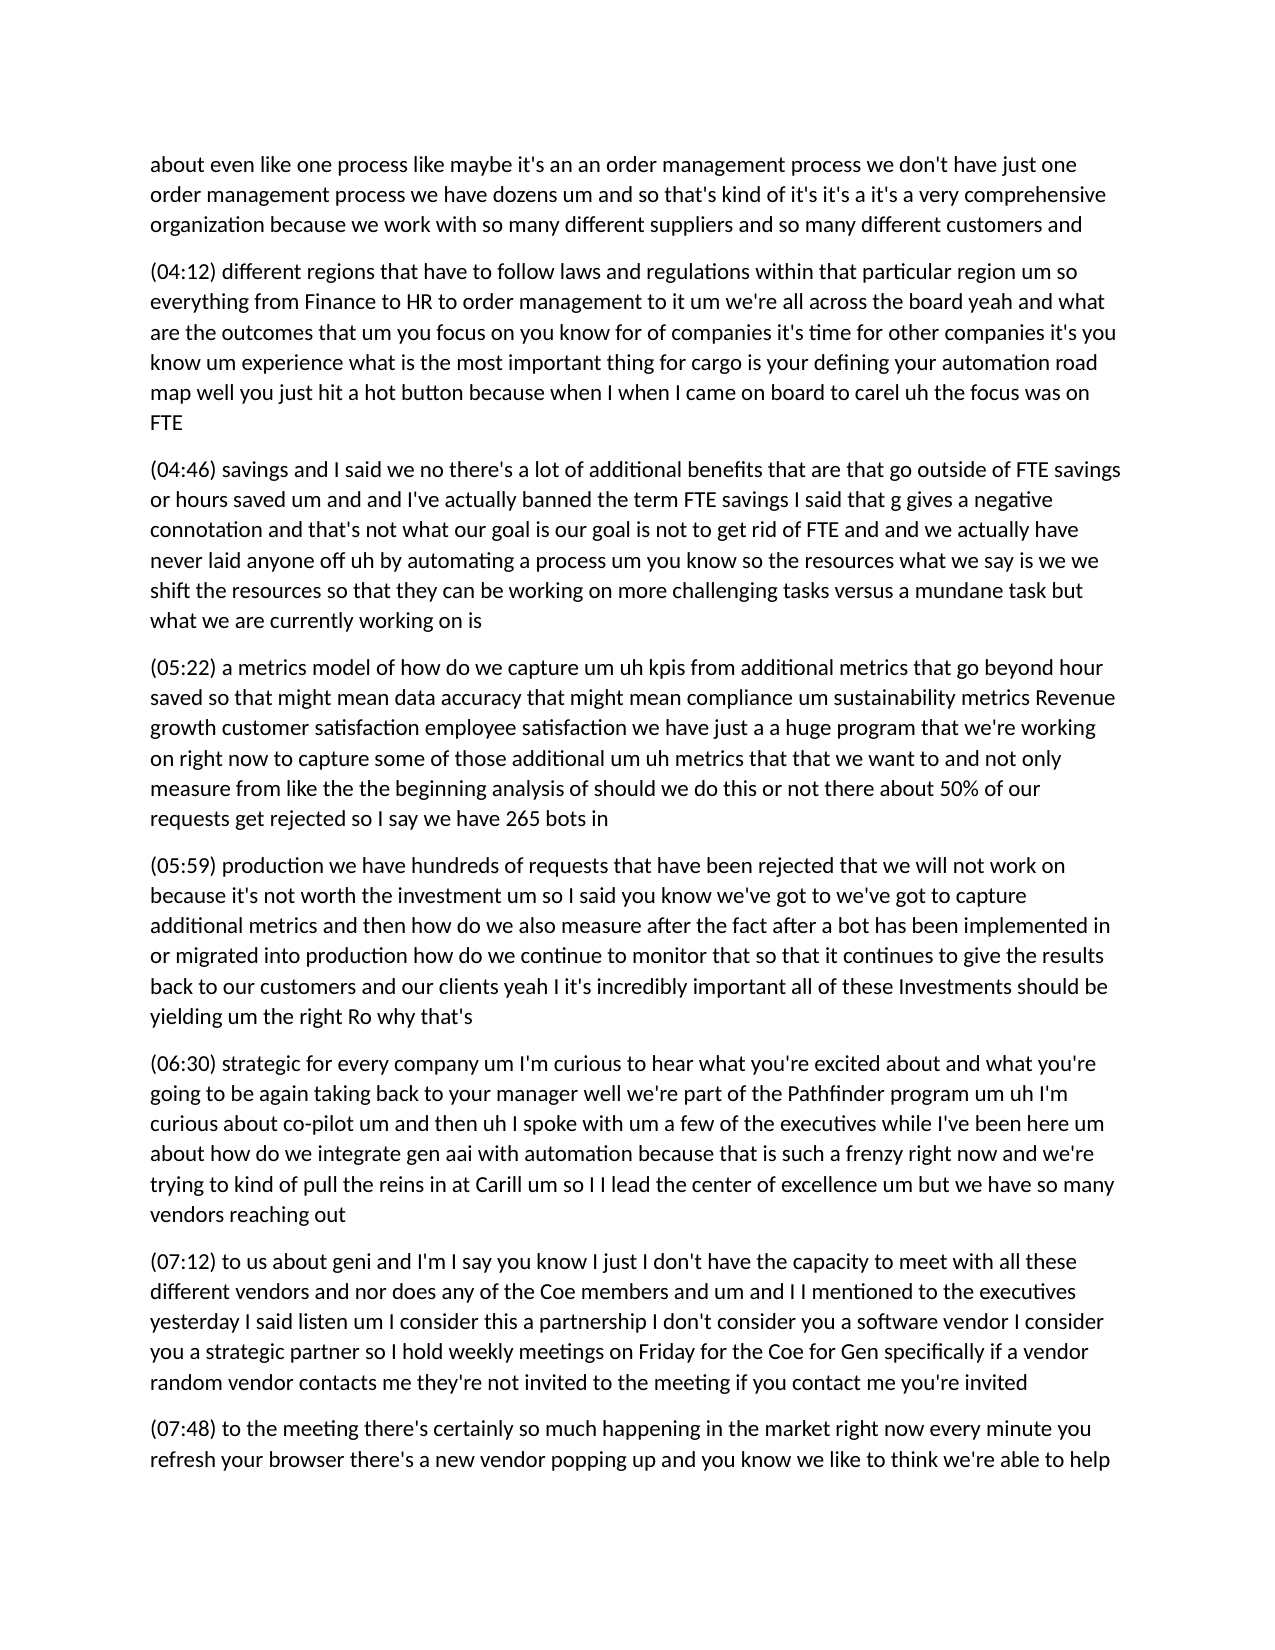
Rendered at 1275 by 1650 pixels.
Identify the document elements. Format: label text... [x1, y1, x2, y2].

text (04:12) different regions that have to follow laws and regulations within that particular region um so everything from Finance to HR to order management to it um we're all across the board yeah and what are the outcomes that um you focus on you know for of companies it's time for other companies it's you know um experience what is the most important thing for cargo is your defining your automation road map well you just hit a hot button because when I when I came on board to carel uh the focus was on FTE [150, 257, 1125, 436]
text (04:46) savings and I said we no there's a lot of additional benefits that are that go outside of FTE savings or hours saved um and and I've actually banned the term FTE savings I said that g gives a negative connotation and that's not what our goal is our goal is not to get rid of FTE and and we actually have never laid anyone off uh by automating a process um you know so the resources what we say is we we shift the resources so that they can be working on more challenging tasks versus a mundane task but what we are currently working on is [150, 455, 1125, 634]
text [150, 150, 1125, 238]
text (05:59) production we have hundreds of requests that have been rejected that we will not work on because it's not worth the investment um so I said you know we've got to we've got to capture additional metrics and then how do we also measure after the fact after a bot has been implemented in or migrated into production how do we continue to monitor that so that it continues to give the results back to our customers and our clients yeah I it's incredibly important all of these Investments should be yielding um the right Ro why that's [150, 851, 1125, 1030]
text (06:30) strategic for every company um I'm curious to hear what you're excited about and what you're going to be again taking back to your manager well we're part of the Pathfinder program um uh I'm curious about co-pilot um and then uh I spoke with um a few of the executives while I've been here um about how do we integrate gen aai with automation because that is such a frenzy right now and we're trying to kind of pull the reins in at Carill um so I I lead the center of excellence um but we have so many vendors reaching out [150, 1049, 1125, 1228]
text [150, 1414, 1125, 1473]
text (05:22) a metrics model of how do we capture um uh kpis from additional metrics that go beyond hour saved so that might mean data accuracy that might mean compliance um sustainability metrics Revenue growth customer satisfaction employee satisfaction we have just a a huge program that we're working on right now to capture some of those additional um uh metrics that that we want to and not only measure from like the the beginning analysis of should we do this or not there about 50% of our requests get rejected so I say we have 265 bots in [150, 653, 1125, 832]
text (07:12) to us about geni and I'm I say you know I just I don't have the capacity to meet with all these different vendors and nor does any of the Coe members and um and I I mentioned to the executives yesterday I said listen um I consider this a partnership I don't consider you a software vendor I consider you a strategic partner so I hold weekly meetings on Friday for the Coe for Gen specifically if a vendor random vendor contacts me they're not invited to the meeting if you contact me you're invited [150, 1247, 1125, 1396]
